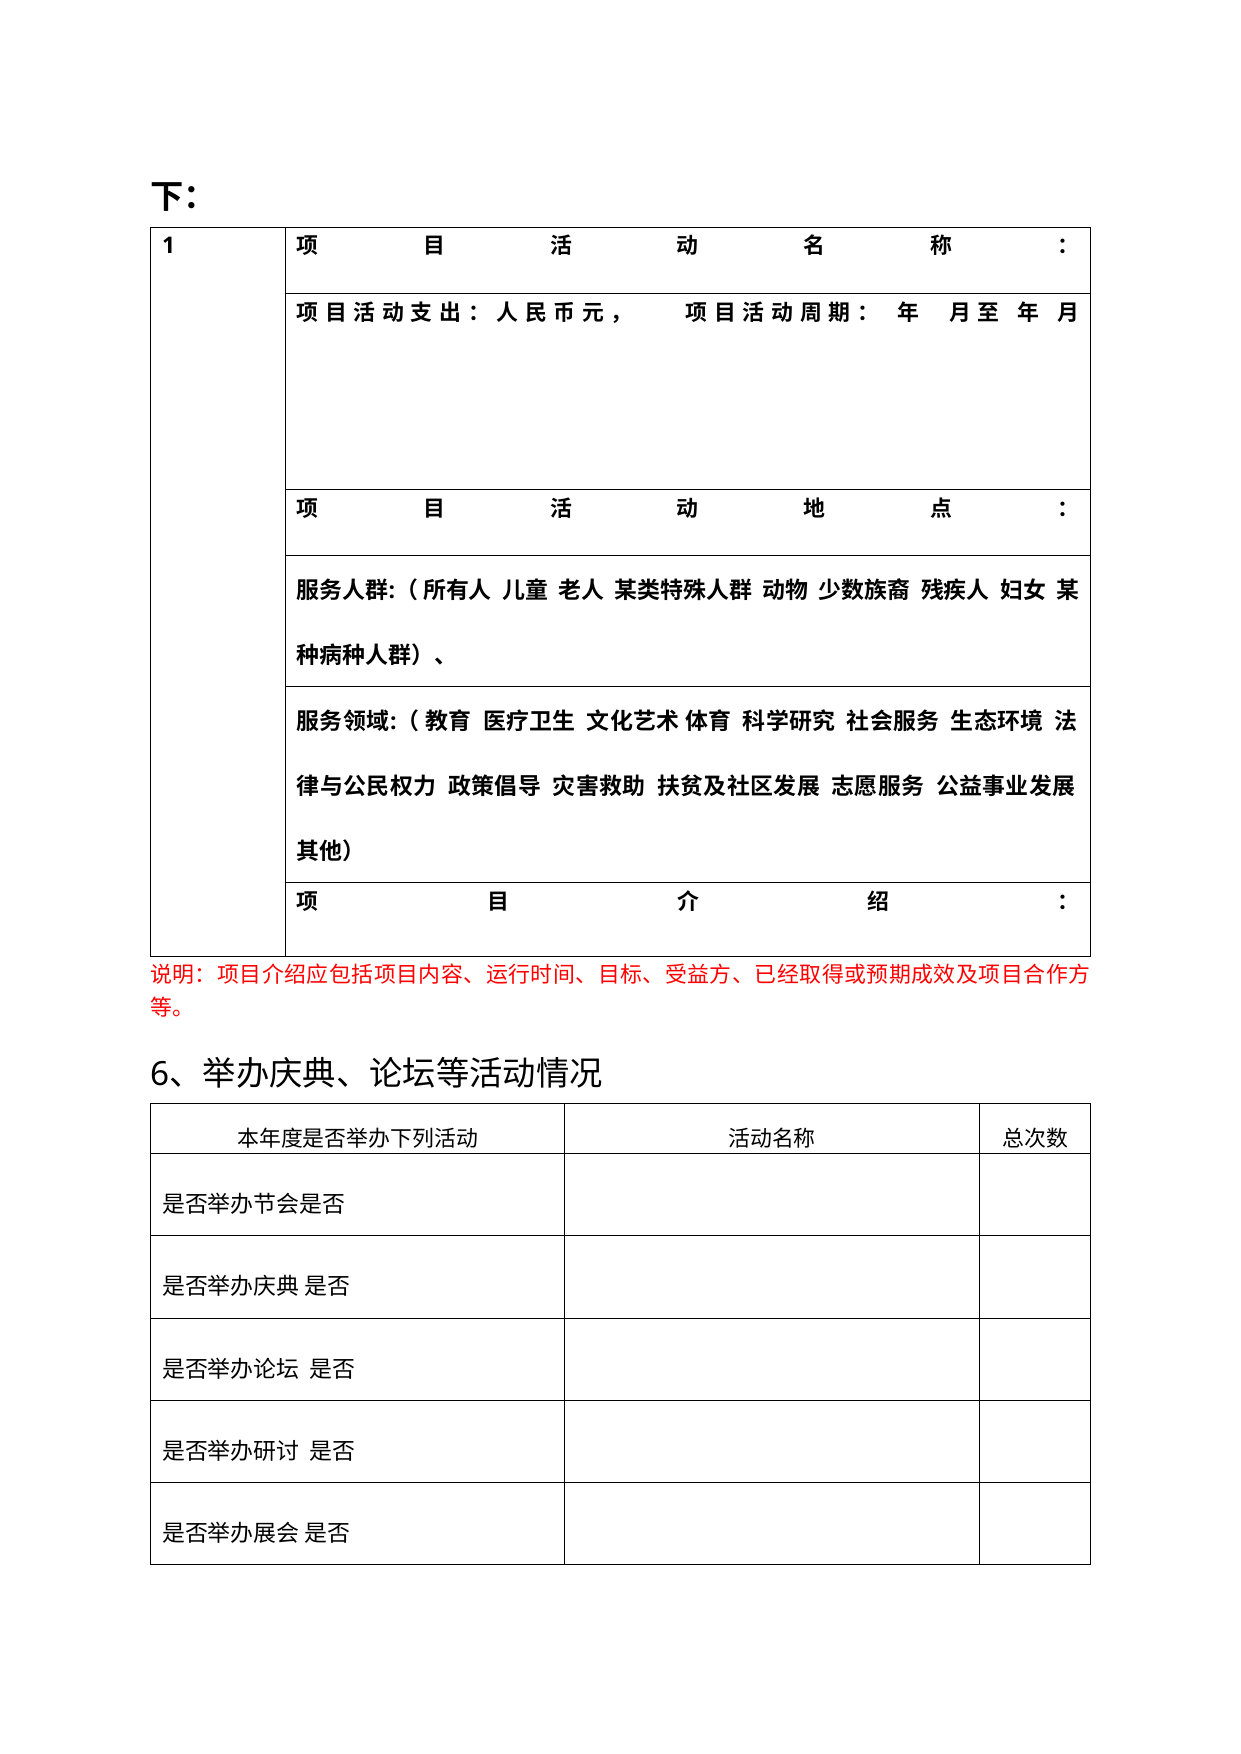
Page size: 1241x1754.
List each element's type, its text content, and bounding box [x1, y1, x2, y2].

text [150, 162, 1090, 227]
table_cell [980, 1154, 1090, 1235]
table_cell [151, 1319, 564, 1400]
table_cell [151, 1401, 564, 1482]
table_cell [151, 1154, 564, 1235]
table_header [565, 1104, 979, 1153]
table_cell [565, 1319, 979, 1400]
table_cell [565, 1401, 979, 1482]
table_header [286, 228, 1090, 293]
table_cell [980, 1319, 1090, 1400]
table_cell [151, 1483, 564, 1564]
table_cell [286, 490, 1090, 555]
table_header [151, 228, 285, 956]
text 6、举办庆典、论坛等活动情况 [150, 1038, 1090, 1103]
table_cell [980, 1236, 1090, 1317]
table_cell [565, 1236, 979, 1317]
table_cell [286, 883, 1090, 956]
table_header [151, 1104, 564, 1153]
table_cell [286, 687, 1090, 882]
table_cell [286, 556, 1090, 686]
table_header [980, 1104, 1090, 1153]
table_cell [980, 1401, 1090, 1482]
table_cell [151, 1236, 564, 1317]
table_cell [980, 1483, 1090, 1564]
text 说明：项目介绍应包括项目内容、运行时间、目标、受益方、已经取得或预期成效及项目合作方等。 [150, 957, 1090, 1022]
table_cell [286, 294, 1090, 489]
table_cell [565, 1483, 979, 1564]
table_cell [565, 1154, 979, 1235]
